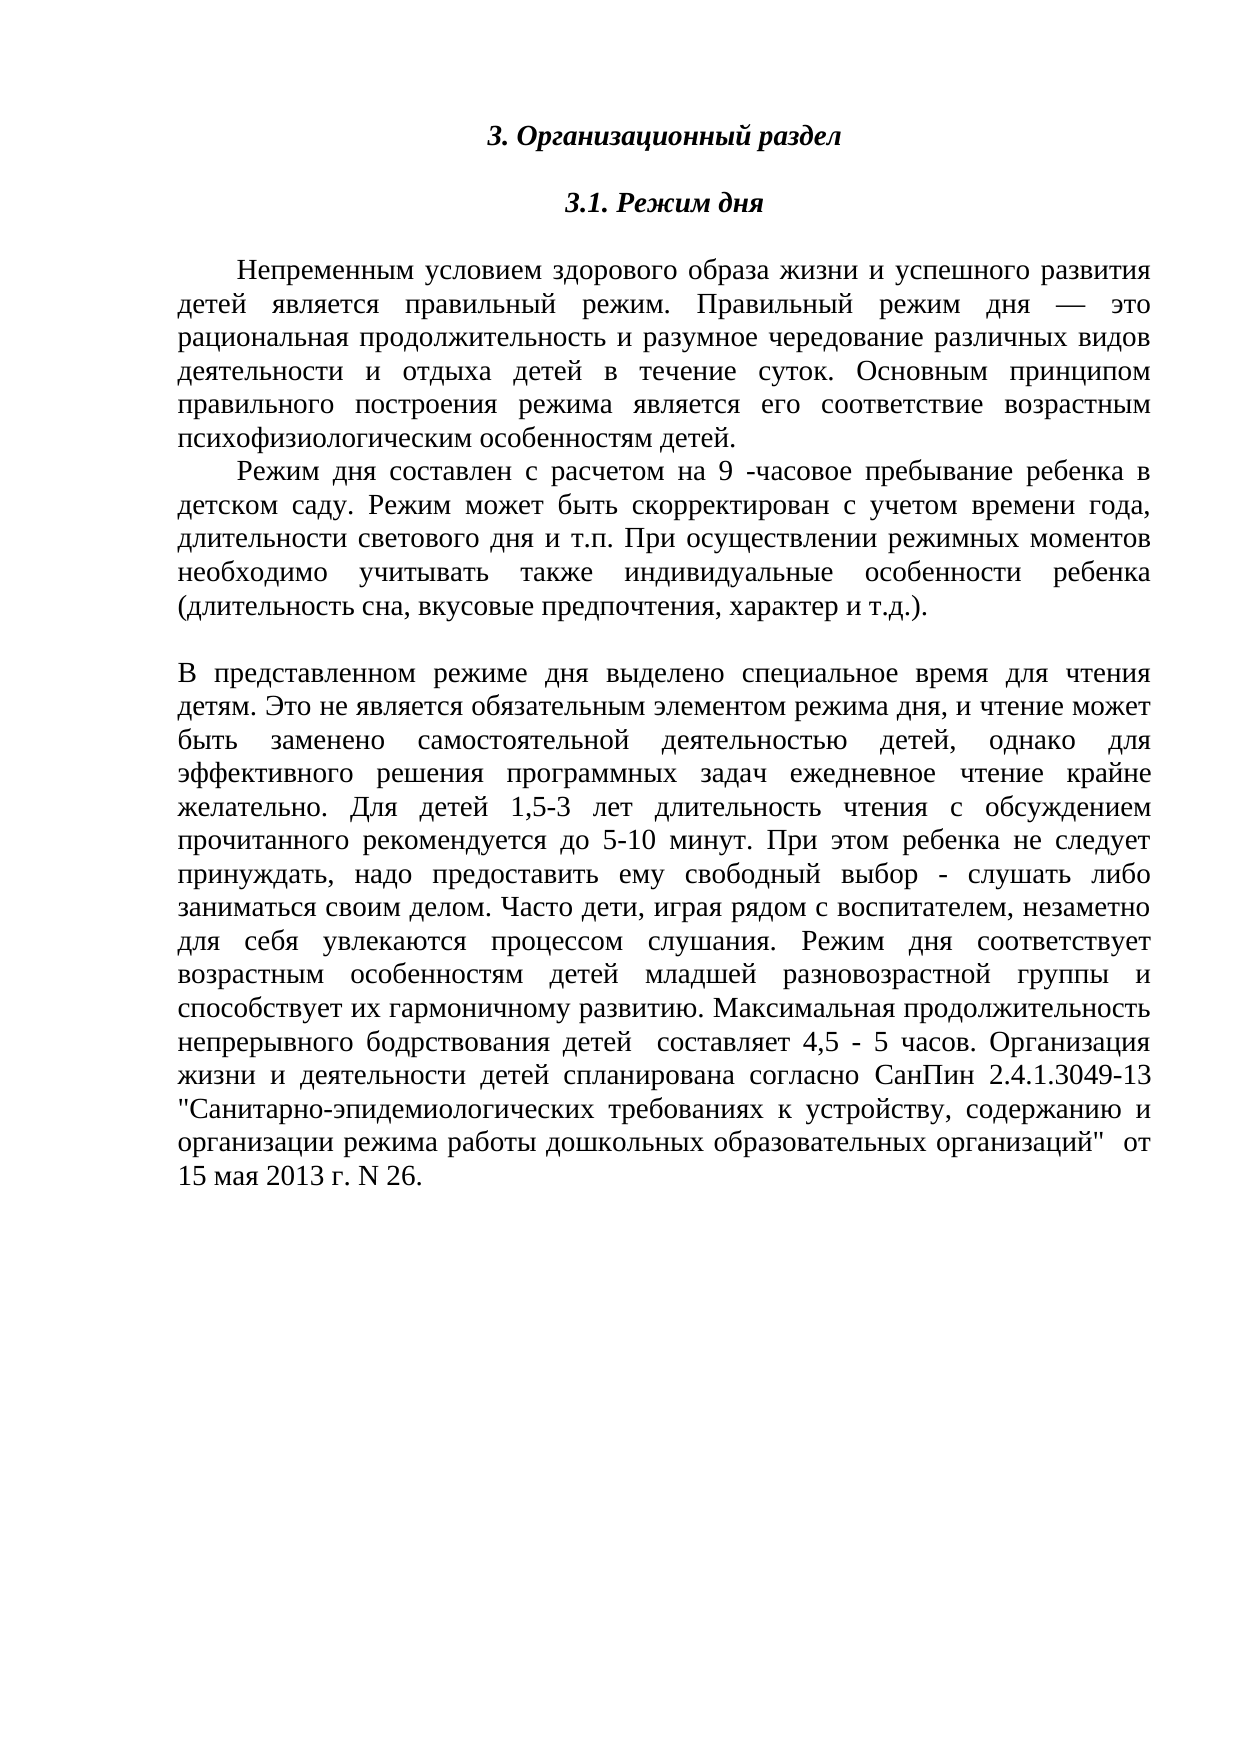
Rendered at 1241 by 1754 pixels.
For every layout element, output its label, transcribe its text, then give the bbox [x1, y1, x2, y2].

text В представленном режиме дня выделено специальное время для чтения детям. Это не является обязательным элементом режима дня, и чтение может быть заменено самостоятельной деятельностью детей, однако для эффективного решения программных задач ежедневное чтение крайне желательно. Для детей 1,5-3 лет длительность чтения с обсуждением прочитанного рекомендуется до 5-10 минут. При этом ребенка не следует принуждать, надо предоставить ему свободный выбор - слушать либо заниматься своим делом. Часто дети, играя рядом с воспитателем, незаметно для себя увлекаются процессом слушания. Режим дня соответствует возрастным особенностям детей младшей разновозрастной группы и способствует их гармоничному развитию. Максимальная продолжительность непрерывного бодрствования детей составляет 4,5 - 5 часов. Организация жизни и деятельности детей спланирована согласно СанПин 2.4.1.3049-13 "Санитарно-эпидемиологических требованиях к устройству, содержанию и организации режима работы дошкольных образовательных организаций" от 15 мая . N 26. [177, 655, 1152, 1191]
text 3. Организационный раздел [177, 118, 1152, 152]
text Непременным условием здорового образа жизни и успешного развития детей является правильный режим. Правильный режим дня — это рациональная продолжительность и разумное чередование различных видов деятельности и отдыха детей в течение суток. Основным принципом правильного построения режима является его соответствие возрастным психофизиологическим особенностям детей. [177, 252, 1152, 453]
text 3.1. Режим дня [177, 185, 1152, 219]
text Режим дня составлен с расчетом на 9 -часовое пребывание ребенка в детском саду. Режим может быть скорректирован с учетом времени года, длительности светового дня и т.п. При осуществлении режимных моментов необходимо учитывать также индивидуальные особенности ребенка (длительность сна, вкусовые предпочтения, характер и т.д.). [177, 453, 1152, 621]
